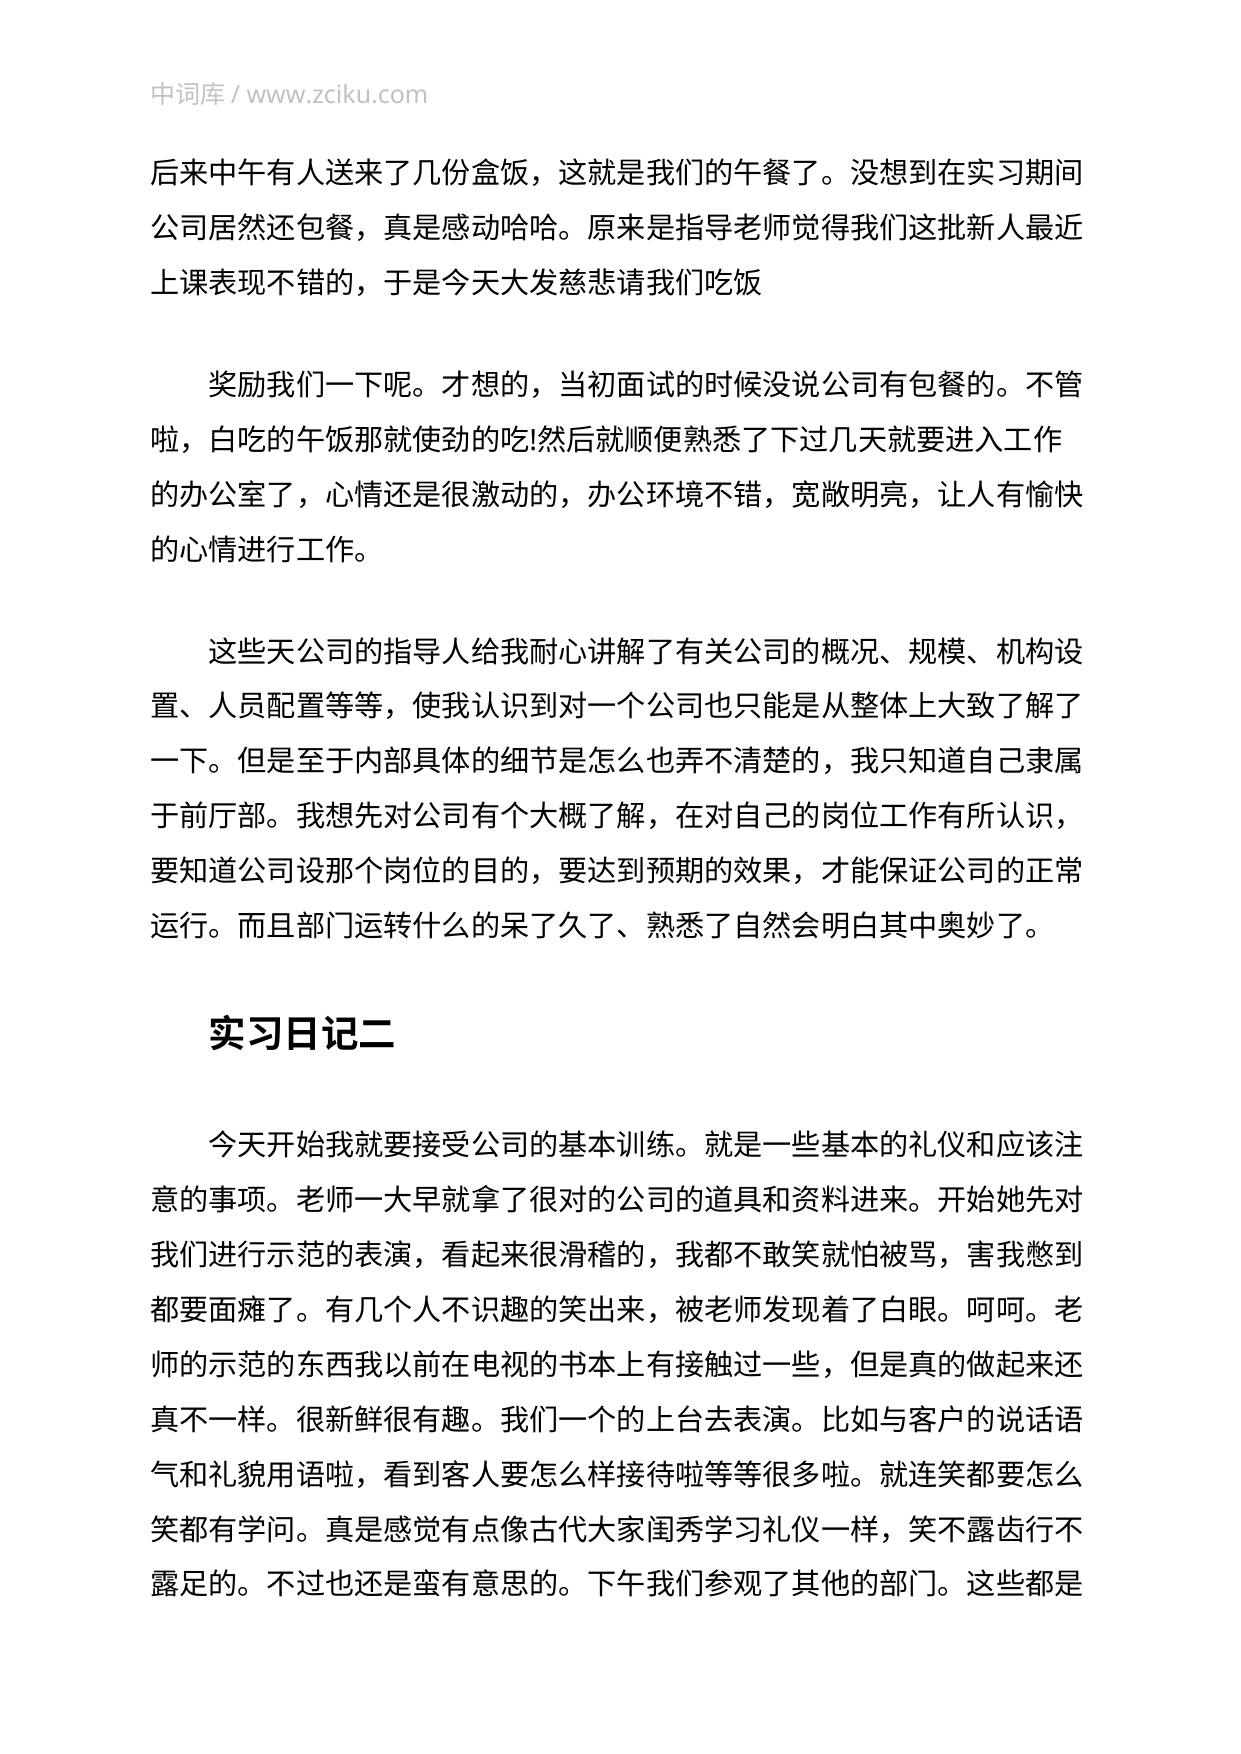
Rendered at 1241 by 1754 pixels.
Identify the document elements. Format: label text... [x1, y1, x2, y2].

text 实习日记二 [150, 1004, 1090, 1059]
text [150, 1122, 1090, 1603]
text 这些天公司的指导人给我耐心讲解了有关公司的概况、规模、机构设置、人员配置等等，使我认识到对一个公司也只能是从整体上大致了解了一下。但是至于内部具体的细节是怎么也弄不清楚的，我只知道自己隶属于前厅部。我想先对公司有个大概了解，在对自己的岗位工作有所认识，要知道公司设那个岗位的目的，要达到预期的效果，才能保证公司的正常运行。而且部门运转什么的呆了久了、熟悉了自然会明白其中奥妙了。 [150, 628, 1090, 945]
text 奖励我们一下呢。才想的，当初面试的时候没说公司有包餐的。不管啦，白吃的午饭那就使劲的吃!然后就顺便熟悉了下过几天就要进入工作的办公室了，心情还是很激动的，办公环境不错，宽敞明亮，让人有愉快的心情进行工作。 [150, 362, 1090, 569]
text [150, 150, 1090, 302]
